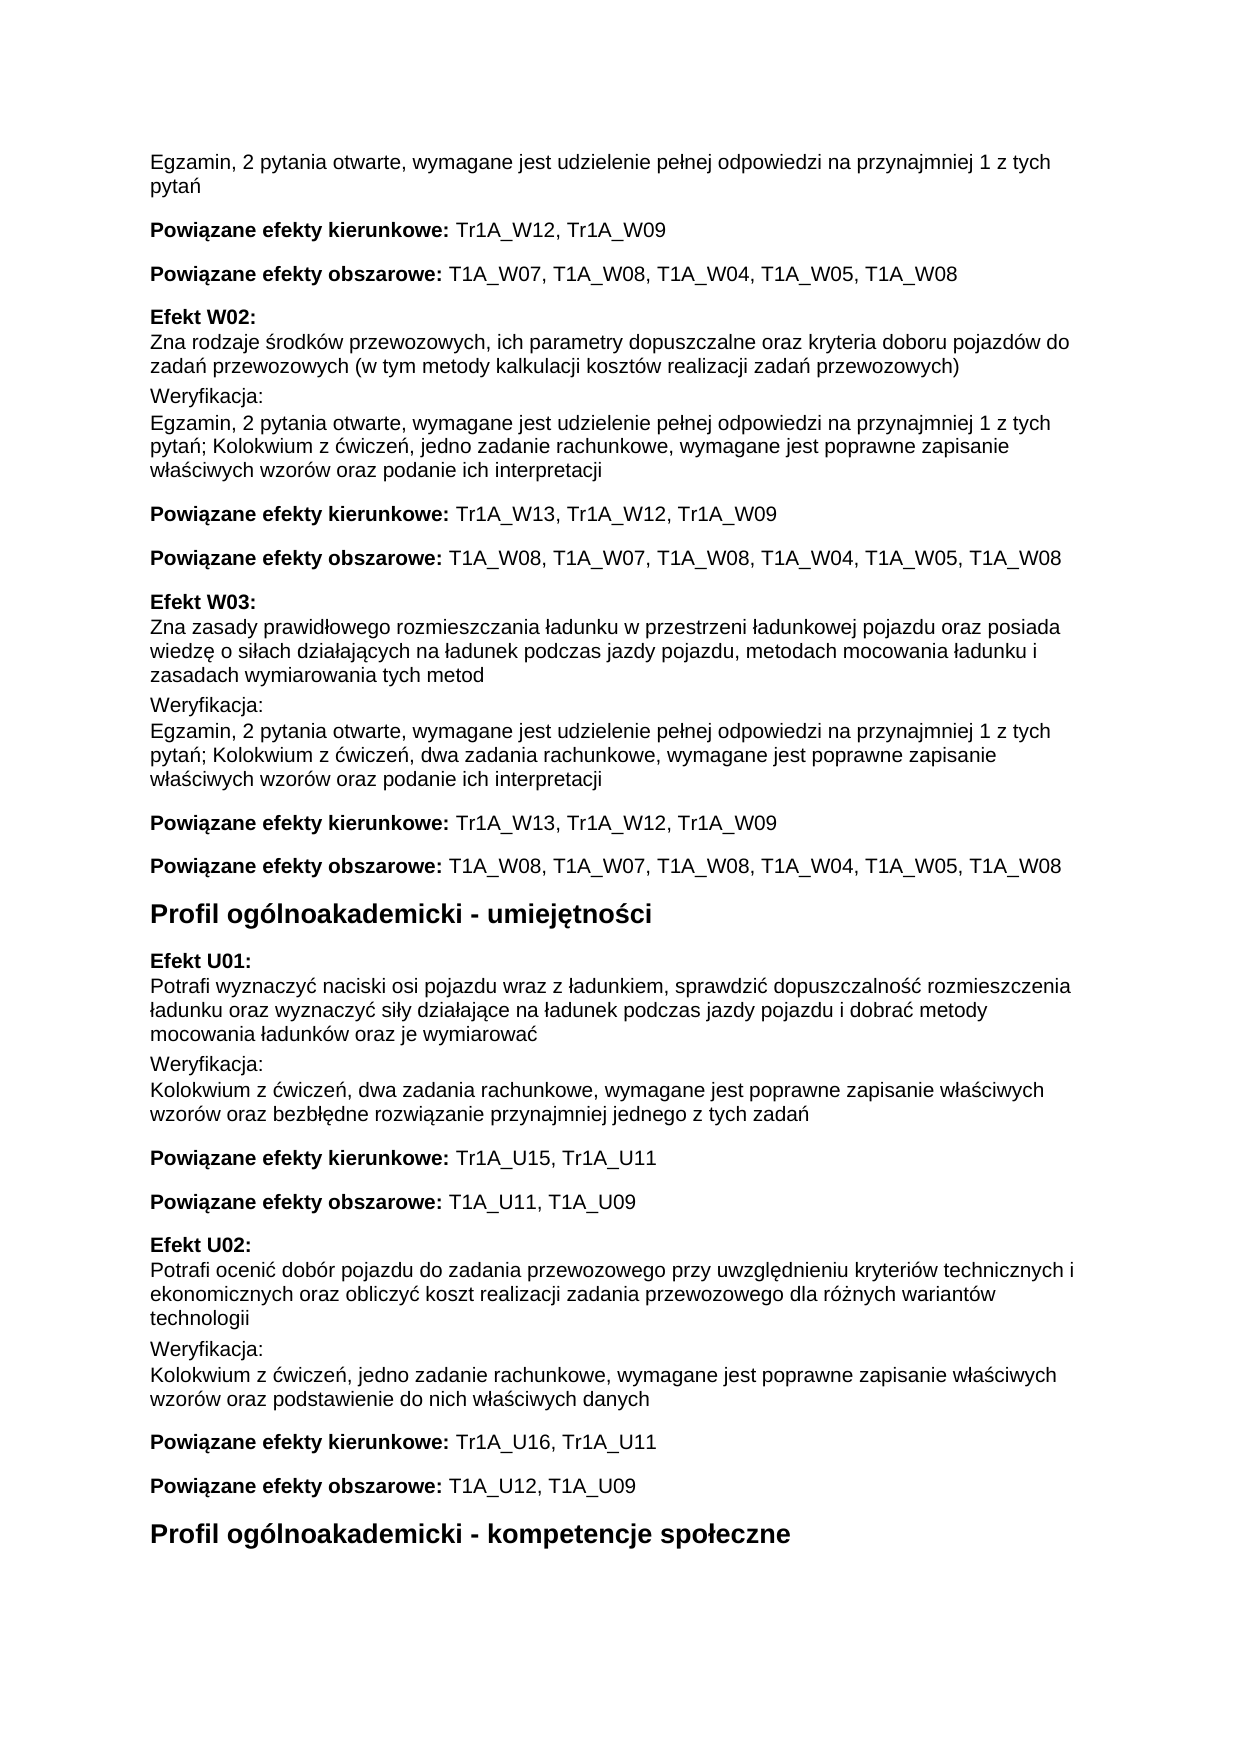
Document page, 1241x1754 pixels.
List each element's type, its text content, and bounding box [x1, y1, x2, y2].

text Powiązane efekty obszarowe: T1A_U12, T1A_U09 [150, 1474, 1090, 1498]
text Egzamin, 2 pytania otwarte, wymagane jest udzielenie pełnej odpowiedzi na przynajmniej 1 z tych pytań; Kolokwium z ćwiczeń, dwa zadania rachunkowe, wymagane jest poprawne zapisanie właściwych wzorów oraz podanie ich interpretacji [150, 719, 1090, 791]
text Kolokwium z ćwiczeń, dwa zadania rachunkowe, wymagane jest poprawne zapisanie właściwych wzorów oraz bezbłędne rozwiązanie przynajmniej jednego z tych zadań [150, 1078, 1090, 1126]
text Egzamin, 2 pytania otwarte, wymagane jest udzielenie pełnej odpowiedzi na przynajmniej 1 z tych pytań [150, 150, 1090, 198]
subtitle Profil ogólnoakademicki - umiejętności [150, 898, 1090, 929]
text Weryfikacja: [150, 384, 1090, 408]
text Zna zasady prawidłowego rozmieszczania ładunku w przestrzeni ładunkowej pojazdu oraz posiada wiedzę o siłach działających na ładunek podczas jazdy pojazdu, metodach mocowania ładunku i zasadach wymiarowania tych metod [150, 614, 1090, 686]
text Powiązane efekty kierunkowe: Tr1A_U16, Tr1A_U11 [150, 1430, 1090, 1454]
text Powiązane efekty kierunkowe: Tr1A_W13, Tr1A_W12, Tr1A_W09 [150, 810, 1090, 834]
text Weryfikacja: [150, 1336, 1090, 1360]
text Efekt U02: [150, 1233, 1090, 1257]
text Powiązane efekty kierunkowe: Tr1A_U15, Tr1A_U11 [150, 1146, 1090, 1170]
text Potrafi ocenić dobór pojazdu do zadania przewozowego przy uwzględnieniu kryteriów technicznych i ekonomicznych oraz obliczyć koszt realizacji zadania przewozowego dla różnych wariantów technologii [150, 1258, 1090, 1330]
text Weryfikacja: [150, 693, 1090, 717]
text Efekt W03: [150, 589, 1090, 613]
text Efekt W02: [150, 305, 1090, 329]
text Zna rodzaje środków przewozowych, ich parametry dopuszczalne oraz kryteria doboru pojazdów do zadań przewozowych (w tym metody kalkulacji kosztów realizacji zadań przewozowych) [150, 330, 1090, 378]
text Powiązane efekty obszarowe: T1A_W07, T1A_W08, T1A_W04, T1A_W05, T1A_W08 [150, 261, 1090, 285]
text Potrafi wyznaczyć naciski osi pojazdu wraz z ładunkiem, sprawdzić dopuszczalność rozmieszczenia ładunku oraz wyznaczyć siły działające na ładunek podczas jazdy pojazdu i dobrać metody mocowania ładunków oraz je wymiarować [150, 974, 1090, 1046]
text Powiązane efekty kierunkowe: Tr1A_W12, Tr1A_W09 [150, 218, 1090, 242]
text Egzamin, 2 pytania otwarte, wymagane jest udzielenie pełnej odpowiedzi na przynajmniej 1 z tych pytań; Kolokwium z ćwiczeń, jedno zadanie rachunkowe, wymagane jest poprawne zapisanie właściwych wzorów oraz podanie ich interpretacji [150, 410, 1090, 482]
text Powiązane efekty kierunkowe: Tr1A_W13, Tr1A_W12, Tr1A_W09 [150, 502, 1090, 526]
text Powiązane efekty obszarowe: T1A_U11, T1A_U09 [150, 1189, 1090, 1213]
text Powiązane efekty obszarowe: T1A_W08, T1A_W07, T1A_W08, T1A_W04, T1A_W05, T1A_W08 [150, 854, 1090, 878]
subtitle Profil ogólnoakademicki - kompetencje społeczne [150, 1518, 1090, 1549]
text Weryfikacja: [150, 1052, 1090, 1076]
text Kolokwium z ćwiczeń, jedno zadanie rachunkowe, wymagane jest poprawne zapisanie właściwych wzorów oraz podstawienie do nich właściwych danych [150, 1362, 1090, 1410]
text Efekt U01: [150, 949, 1090, 973]
text Powiązane efekty obszarowe: T1A_W08, T1A_W07, T1A_W08, T1A_W04, T1A_W05, T1A_W08 [150, 546, 1090, 570]
